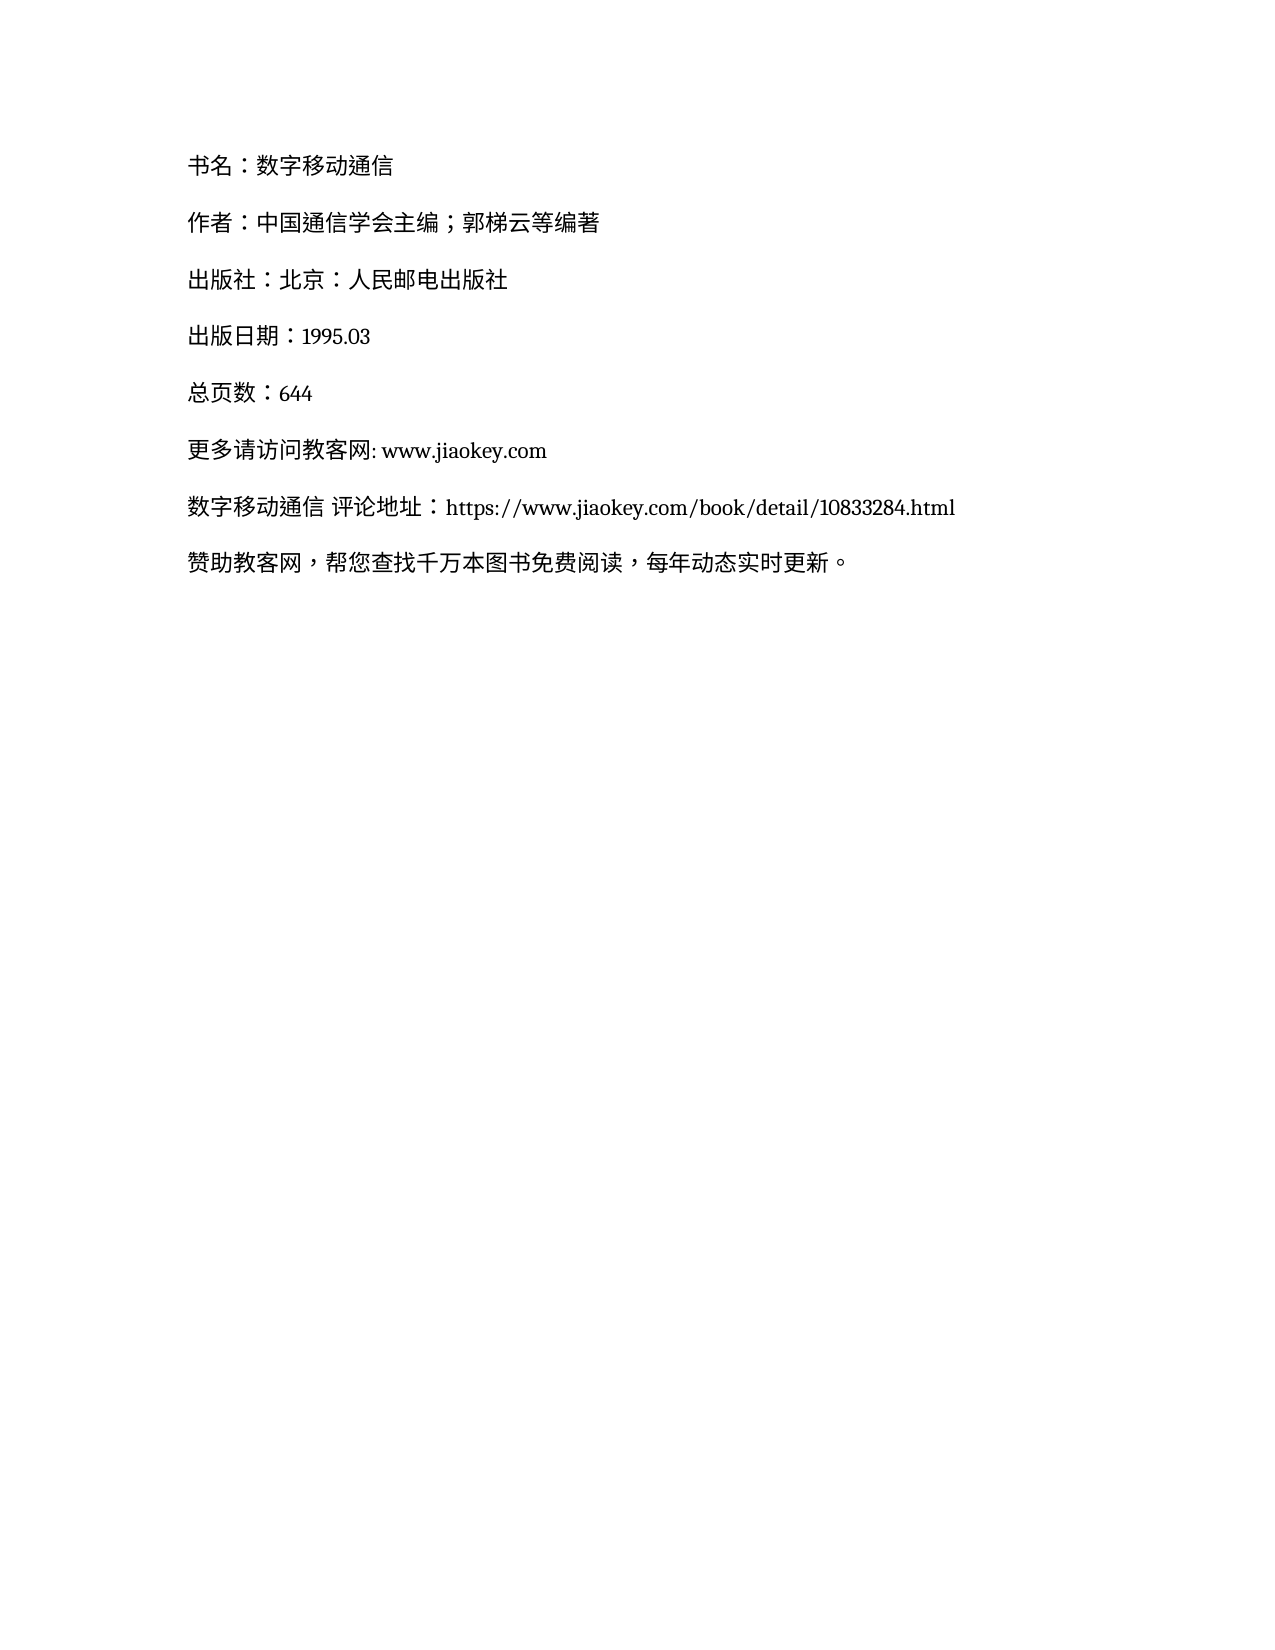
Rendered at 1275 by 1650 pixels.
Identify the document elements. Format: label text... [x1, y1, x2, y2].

text 数字移动通信 评论地址：https://www.jiaokey.com/book/detail/10833284.html [187, 491, 1087, 522]
text 出版日期：1995.03 [187, 320, 1087, 352]
text 更多请访问教客网: www.jiaokey.com [187, 434, 1087, 465]
text 书名：数字移动通信 [187, 150, 1087, 181]
text 赞助教客网，帮您查找千万本图书免费阅读，每年动态实时更新。 [187, 547, 1087, 579]
text 出版社：北京：人民邮电出版社 [187, 263, 1087, 295]
text 作者：中国通信学会主编；郭梯云等编著 [187, 207, 1087, 238]
text 总页数：644 [187, 377, 1087, 408]
